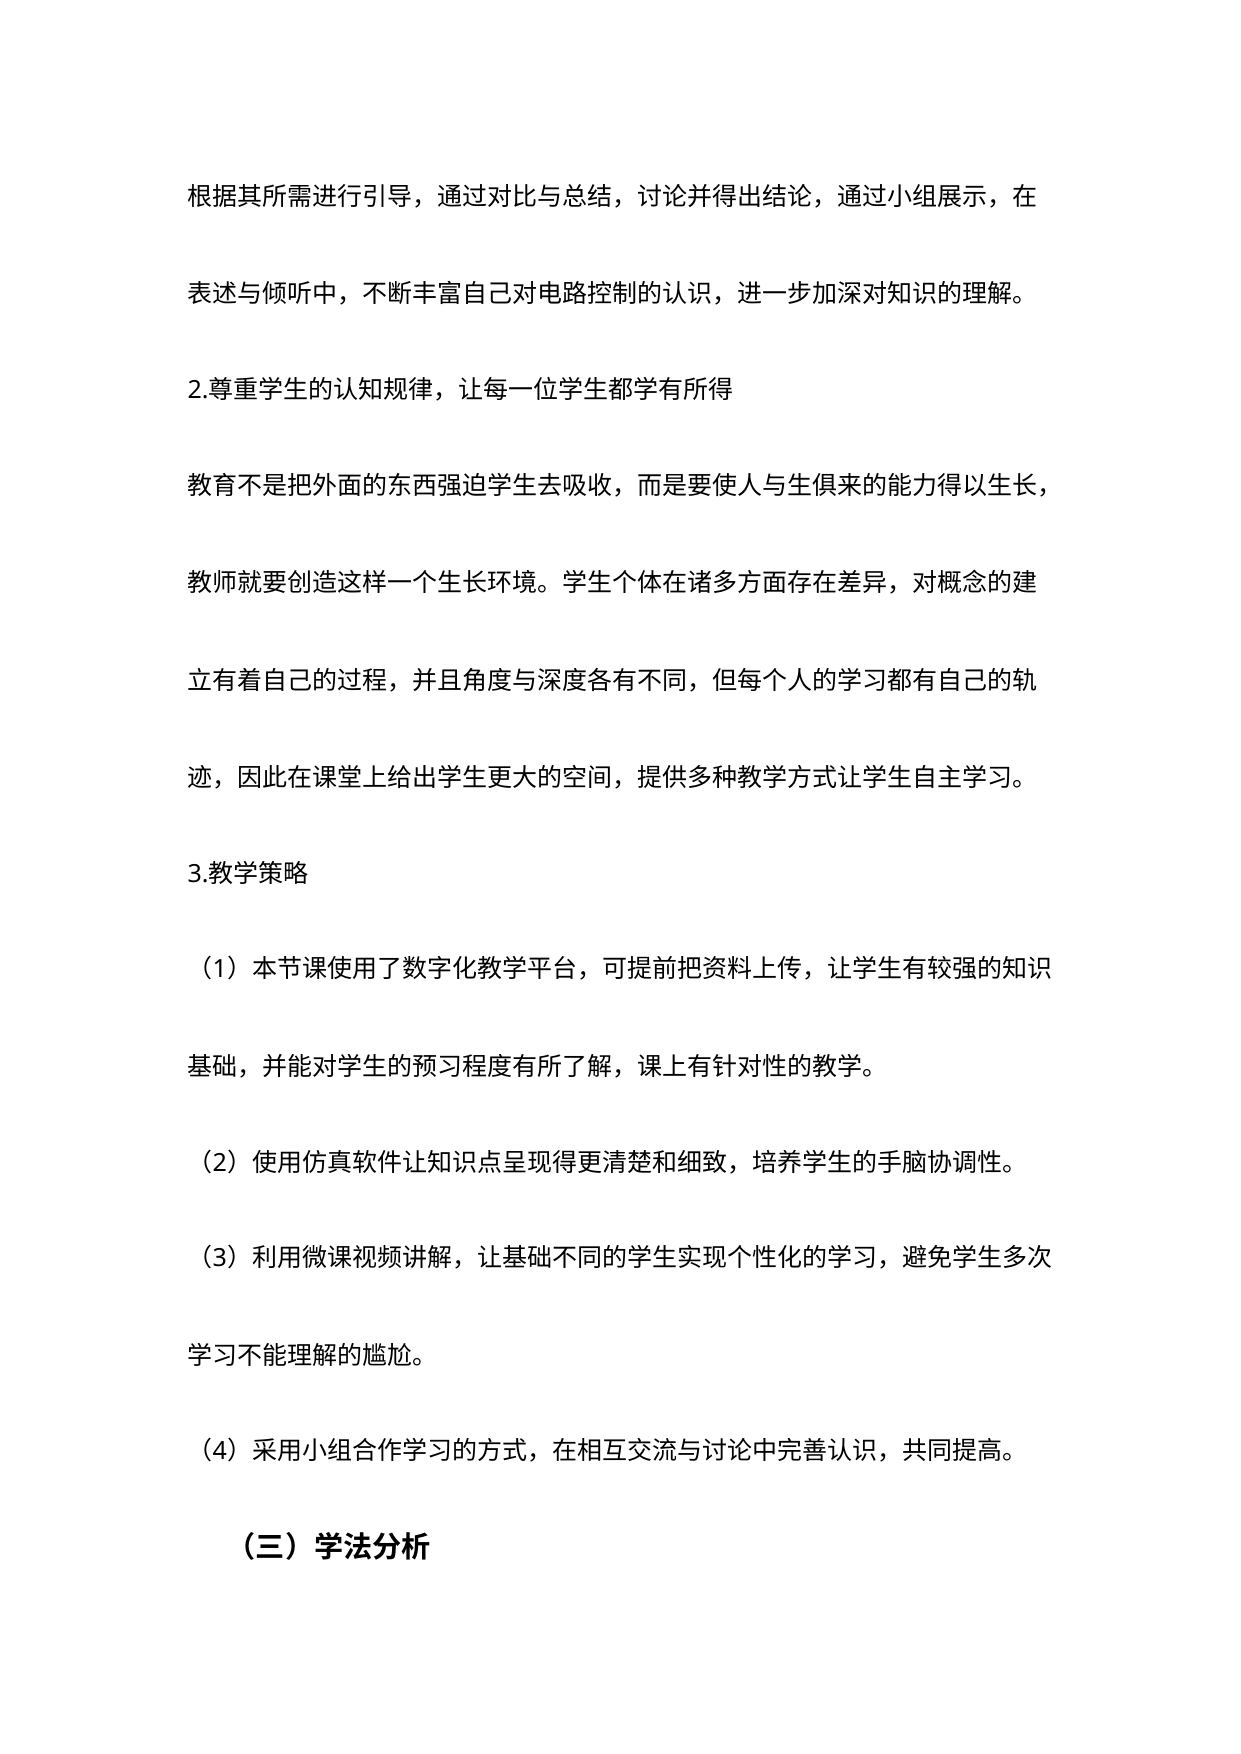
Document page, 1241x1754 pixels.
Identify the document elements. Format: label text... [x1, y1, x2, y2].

text 3.教学策略 [187, 839, 1053, 904]
text （1）本节课使用了数字化教学平台，可提前把资料上传，让学生有较强的知识基础，并能对学生的预习程度有所了解，课上有针对性的教学。 [187, 934, 1053, 1097]
text （2）使用仿真软件让知识点呈现得更清楚和细致，培养学生的手脑协调性。 [187, 1128, 1053, 1193]
text 教育不是把外面的东西强迫学生去吸收，而是要使人与生俱来的能力得以生长，教师就要创造这样一个生长环境。学生个体在诸多方面存在差异，对概念的建立有着自己的过程，并且角度与深度各有不同，但每个人的学习都有自己的轨迹，因此在课堂上给出学生更大的空间，提供多种教学方式让学生自主学习。 [187, 451, 1053, 808]
text （三）学法分析 [187, 1512, 1053, 1577]
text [187, 162, 1053, 324]
text 2.尊重学生的认知规律，让每一位学生都学有所得 [187, 355, 1053, 420]
text （4）采用小组合作学习的方式，在相互交流与讨论中完善认识，共同提高。 [187, 1416, 1053, 1481]
text （3）利用微课视频讲解，让基础不同的学生实现个性化的学习，避免学生多次学习不能理解的尴尬。 [187, 1223, 1053, 1386]
